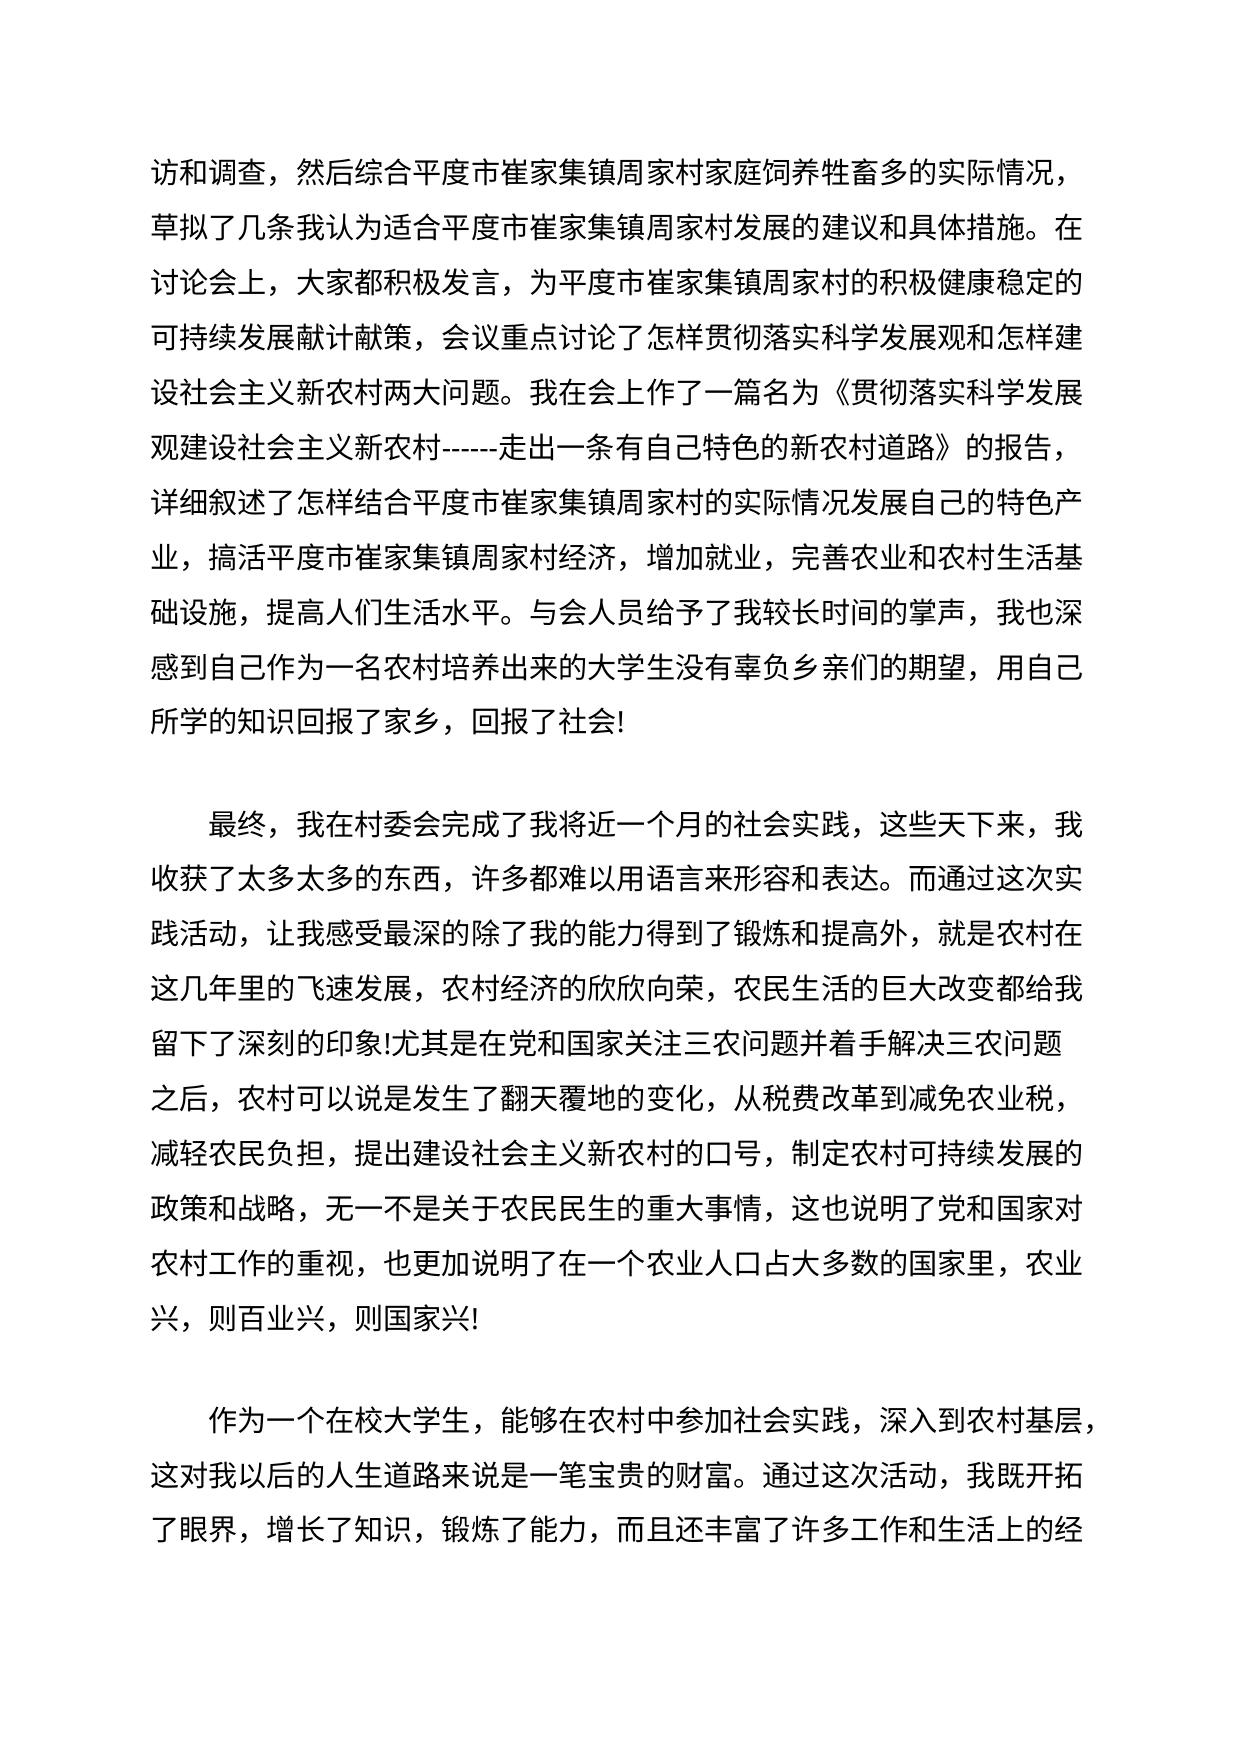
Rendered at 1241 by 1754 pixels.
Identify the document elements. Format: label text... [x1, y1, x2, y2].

text 最终，我在村委会完成了我将近一个月的社会实践，这些天下来，我收获了太多太多的东西，许多都难以用语言来形容和表达。而通过这次实践活动，让我感受最深的除了我的能力得到了锻炼和提高外，就是农村在这几年里的飞速发展，农村经济的欣欣向荣，农民生活的巨大改变都给我留下了深刻的印象!尤其是在党和国家关注三农问题并着手解决三农问题之后，农村可以说是发生了翻天覆地的变化，从税费改革到减免农业税，减轻农民负担，提出建设社会主义新农村的口号，制定农村可持续发展的政策和战略，无一不是关于农民民生的重大事情，这也说明了党和国家对农村工作的重视，也更加说明了在一个农业人口占大多数的国家里，农业兴，则百业兴，则国家兴! [150, 801, 1090, 1338]
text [150, 1397, 1090, 1549]
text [150, 150, 1090, 741]
